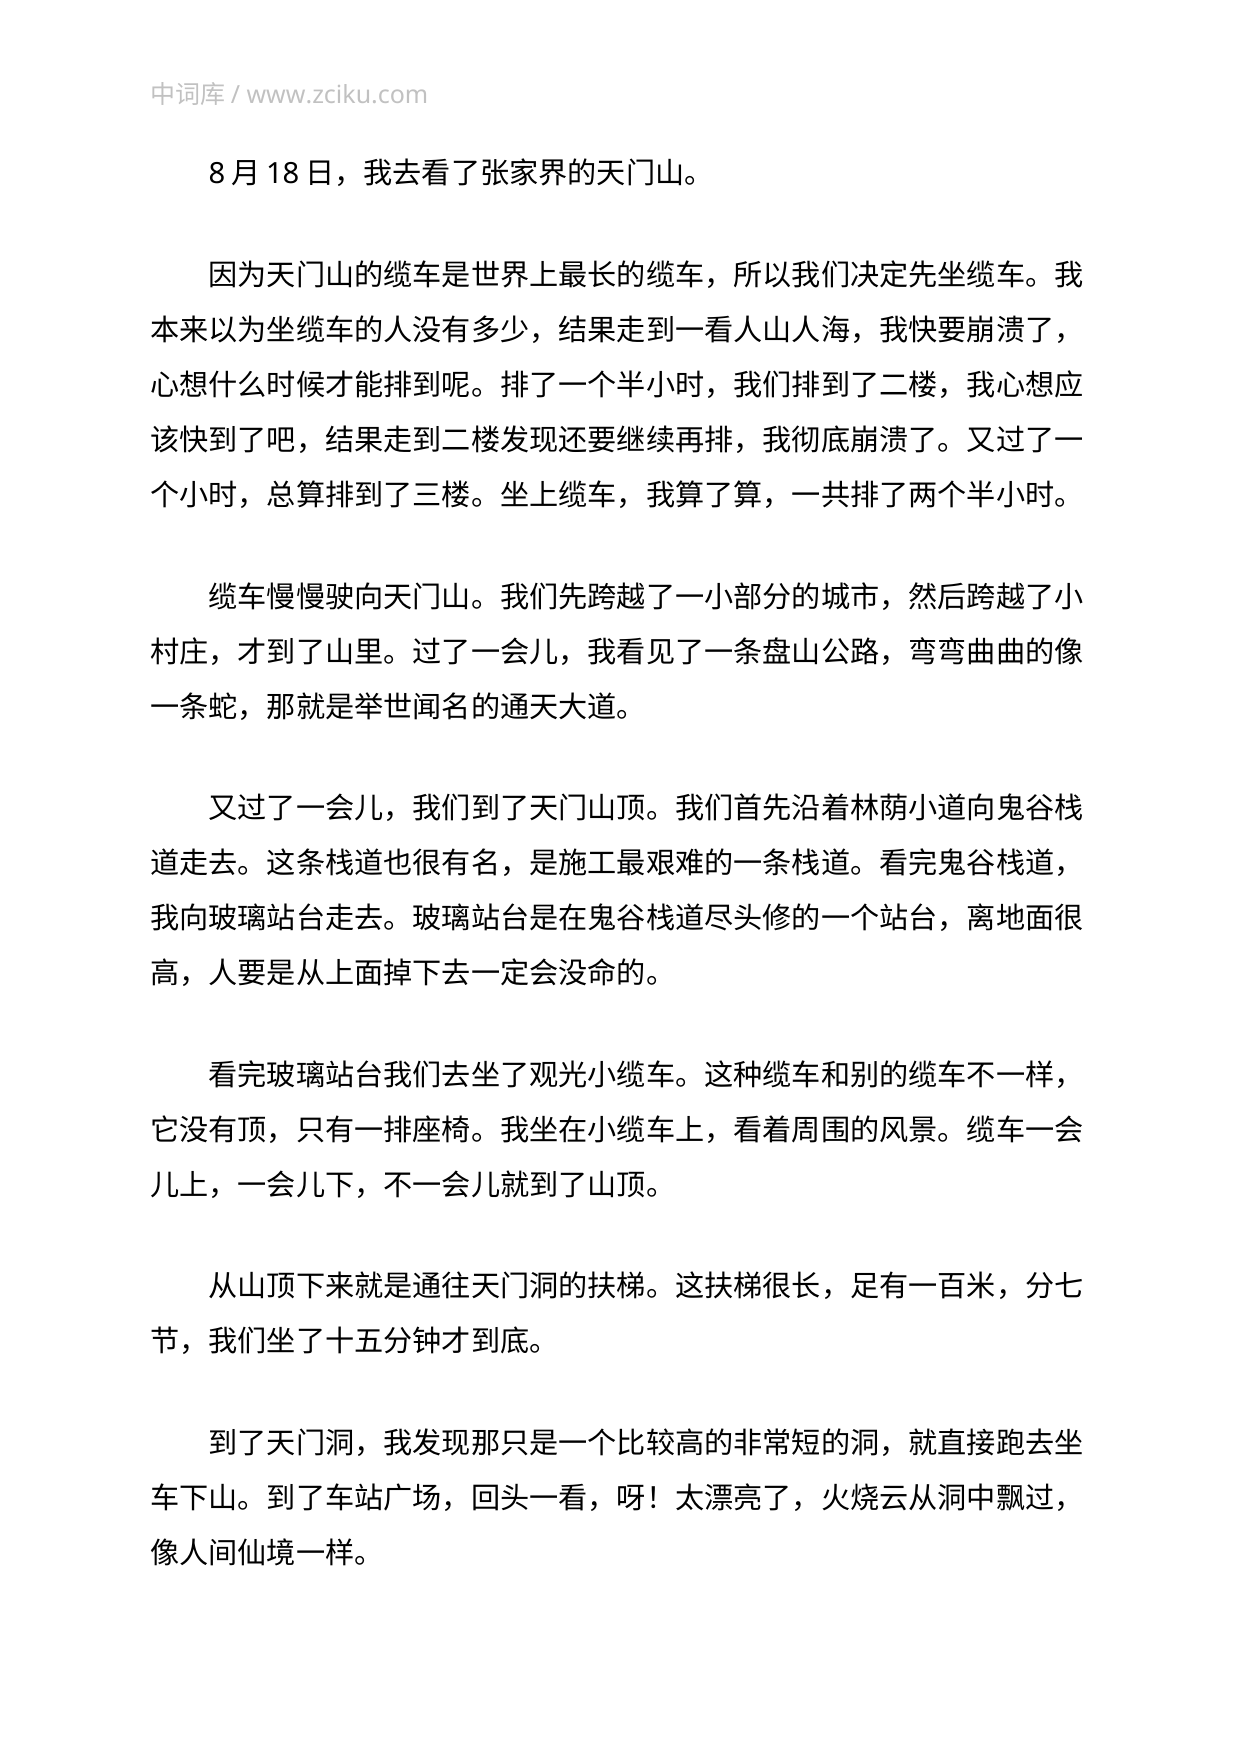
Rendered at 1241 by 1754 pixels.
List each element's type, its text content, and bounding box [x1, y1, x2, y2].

text 缆车慢慢驶向天门山。我们先跨越了一小部分的城市，然后跨越了小村庄，才到了山里。过了一会儿，我看见了一条盘山公路，弯弯曲曲的像一条蛇，那就是举世闻名的通天大道。 [150, 573, 1090, 725]
text 因为天门山的缆车是世界上最长的缆车，所以我们决定先坐缆车。我本来以为坐缆车的人没有多少，结果走到一看人山人海，我快要崩溃了，心想什么时候才能排到呢。排了一个半小时，我们排到了二楼，我心想应该快到了吧，结果走到二楼发现还要继续再排，我彻底崩溃了。又过了一个小时，总算排到了三楼。坐上缆车，我算了算，一共排了两个半小时。 [150, 252, 1090, 514]
text 8月18日，我去看了张家界的天门山。 [150, 150, 1090, 192]
text 又过了一会儿，我们到了天门山顶。我们首先沿着林荫小道向鬼谷栈道走去。这条栈道也很有名，是施工最艰难的一条栈道。看完鬼谷栈道，我向玻璃站台走去。玻璃站台是在鬼谷栈道尽头修的一个站台，离地面很高，人要是从上面掉下去一定会没命的。 [150, 785, 1090, 992]
text 到了天门洞，我发现那只是一个比较高的非常短的洞，就直接跑去坐车下山。到了车站广场，回头一看，呀！太漂亮了，火烧云从洞中飘过，像人间仙境一样。 [150, 1419, 1090, 1572]
text 看完玻璃站台我们去坐了观光小缆车。这种缆车和别的缆车不一样，它没有顶，只有一排座椅。我坐在小缆车上，看着周围的风景。缆车一会儿上，一会儿下，不一会儿就到了山顶。 [150, 1051, 1090, 1203]
text 从山顶下来就是通往天门洞的扶梯。这扶梯很长，足有一百米，分七节，我们坐了十五分钟才到底。 [150, 1263, 1090, 1360]
